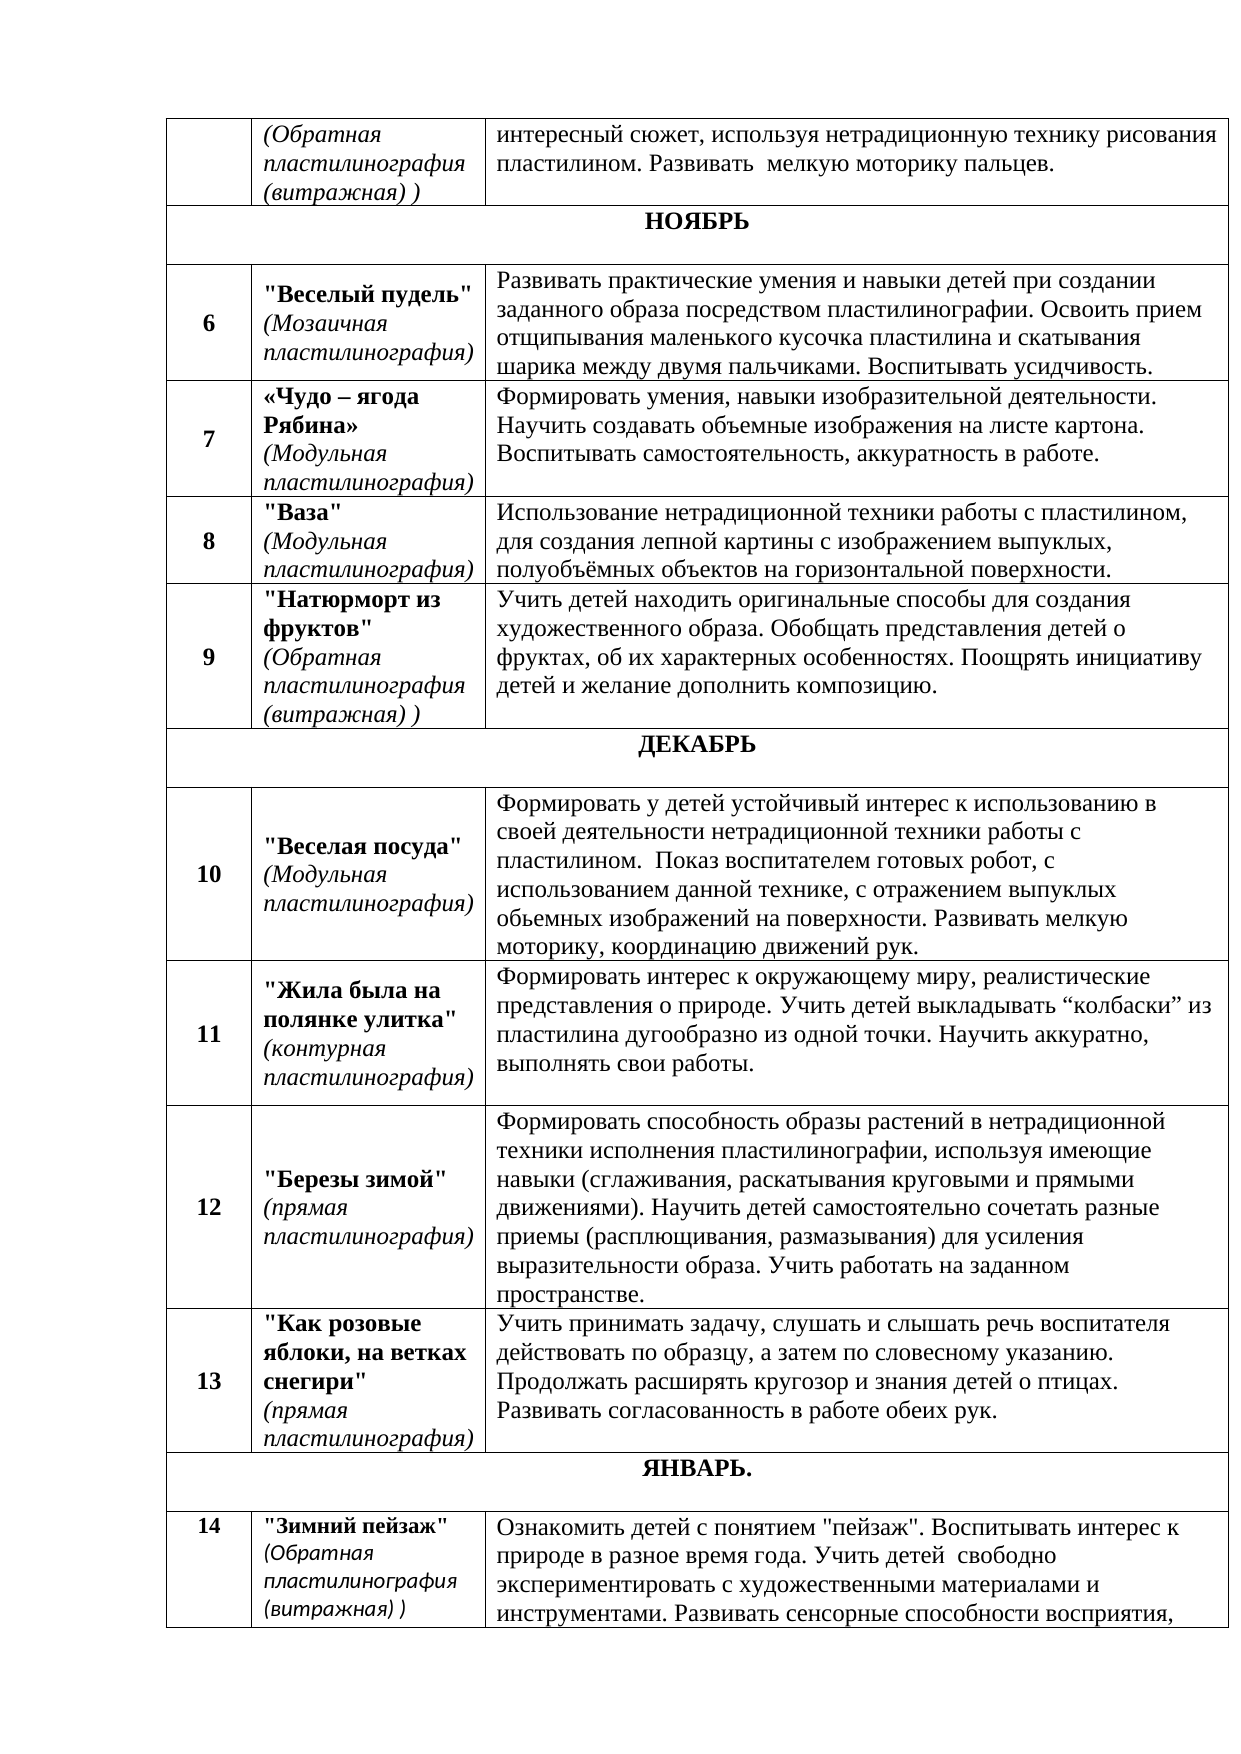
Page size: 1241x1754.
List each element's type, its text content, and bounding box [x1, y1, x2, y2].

table_cell 8 [167, 497, 251, 583]
table_cell Учить детей находить оригинальные способы для создания художественного образа. Обобщать представления детей о фруктах, об их характерных особенностях. Поощрять инициативу детей и желание дополнить композицию. [486, 584, 1228, 728]
table_cell НОЯБРЬ [167, 206, 1228, 264]
table_cell 12 [167, 1106, 251, 1307]
table_cell 14 [167, 1512, 251, 1627]
table_cell 10 [167, 788, 251, 960]
table_cell 9 [167, 584, 251, 728]
table_cell "Веселая посуда" (Модульная пластилинография) [252, 788, 485, 960]
table_cell Формировать способность образы растений в нетрадиционной техники исполнения пластилинографии, используя имеющие навыки (сглаживания, раскатывания круговыми и прямыми движениями). Научить детей самостоятельно сочетать разные приемы (расплющивания, размазывания) для усиления выразительности образа. Учить работать на заданном пространстве. [486, 1106, 1228, 1307]
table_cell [252, 119, 485, 205]
table_cell 6 [167, 265, 251, 380]
table_cell Формировать интерес к окружающему миру, реалистические представления о природе. Учить детей выкладывать “колбаски” из пластилина дугообразно из одной точки. Научить аккуратно, выполнять свои работы. [486, 961, 1228, 1105]
table_cell Формировать умения, навыки изобразительной деятельности. Научить создавать объемные изображения на листе картона. Воспитывать самостоятельность, аккуратность в работе. [486, 381, 1228, 496]
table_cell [486, 1512, 1228, 1627]
table_cell "Ваза" (Модульная пластилинография) [252, 497, 485, 583]
table_cell 11 [167, 961, 251, 1105]
table_cell 7 [167, 381, 251, 496]
table_cell "Березы зимой" (прямая пластилинография) [252, 1106, 485, 1307]
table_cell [486, 119, 1228, 205]
table_cell 13 [167, 1309, 251, 1452]
table_cell ЯНВАРЬ. [167, 1453, 1228, 1511]
table_cell "Жила была на полянке улитка" (контурная пластилинография) [252, 961, 485, 1105]
table_cell "Веселый пудель" (Мозаичная пластилинография) [252, 265, 485, 380]
table_cell Развивать практические умения и навыки детей при создании заданного образа посредством пластилинографии. Освоить прием отщипывания маленького кусочка пластилина и скатывания шарика между двумя пальчиками. Воспитывать усидчивость. [486, 265, 1228, 380]
table_cell Использование нетрадиционной техники работы с пластилином, для создания лепной картины с изображением выпуклых, полуобъёмных объектов на горизонтальной поверхности. [486, 497, 1228, 583]
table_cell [252, 1512, 485, 1627]
table_cell Учить принимать задачу, слушать и слышать речь воспитателя действовать по образцу, а затем по словесному указанию. Продолжать расширять кругозор и знания детей о птицах. Развивать согласованность в работе обеих рук. [486, 1309, 1228, 1452]
table_cell "Натюрморт из фруктов" (Обратная пластилинография (витражная) ) [252, 584, 485, 728]
table_cell «Чудо – ягода Рябина» (Модульная пластилинография) [252, 381, 485, 496]
table_cell "Как розовые яблоки, на ветках снегири" (прямая пластилинография) [252, 1309, 485, 1452]
table_cell Формировать у детей устойчивый интерес к использованию в своей деятельности нетрадиционной техники работы с пластилином. Показ воспитателем готовых робот, с использованием данной технике, с отражением выпуклых обьемных изображений на поверхности. Развивать мелкую моторику, координацию движений рук. [486, 788, 1228, 960]
table_cell 5 [167, 119, 251, 205]
table_cell ДЕКАБРЬ [167, 729, 1228, 787]
